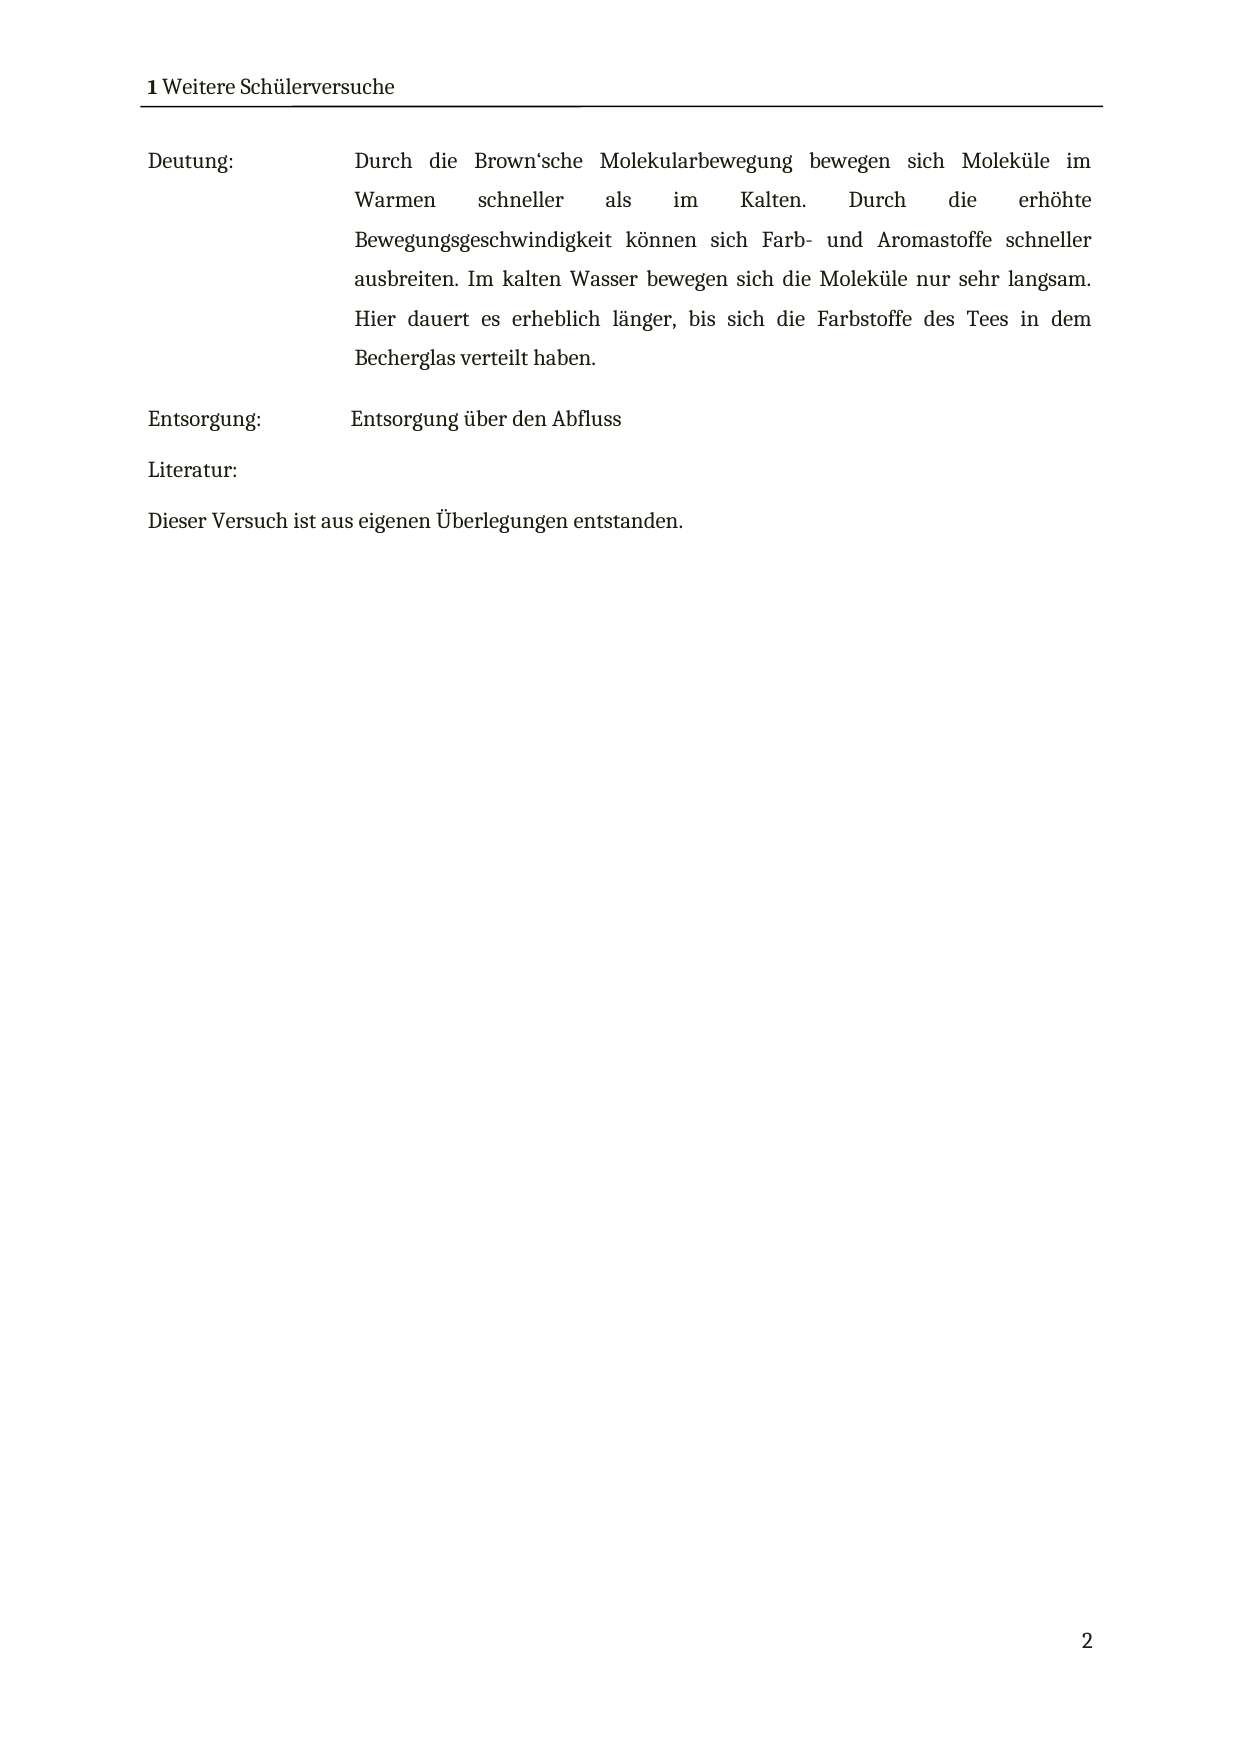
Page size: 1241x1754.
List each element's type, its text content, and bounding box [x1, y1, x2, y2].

text Dieser Versuch ist aus eigenen Überlegungen entstanden. [148, 507, 1093, 534]
text Deutung: Durch die Brown‘sche Molekularbewegung bewegen sich Moleküle im Warmen schneller als im Kalten. Durch die erhöhte Bewegungsgeschwindigkeit können sich Farb- und Aromastoffe schneller ausbreiten. Im kalten Wasser bewegen sich die Moleküle nur sehr langsam. Hier dauert es erheblich länger, bis sich die Farbstoffe des Tees in dem Becherglas verteilt haben. [148, 148, 1093, 371]
text Literatur: [148, 456, 1093, 483]
text Entsorgung: Entsorgung über den Abfluss [148, 405, 1093, 432]
